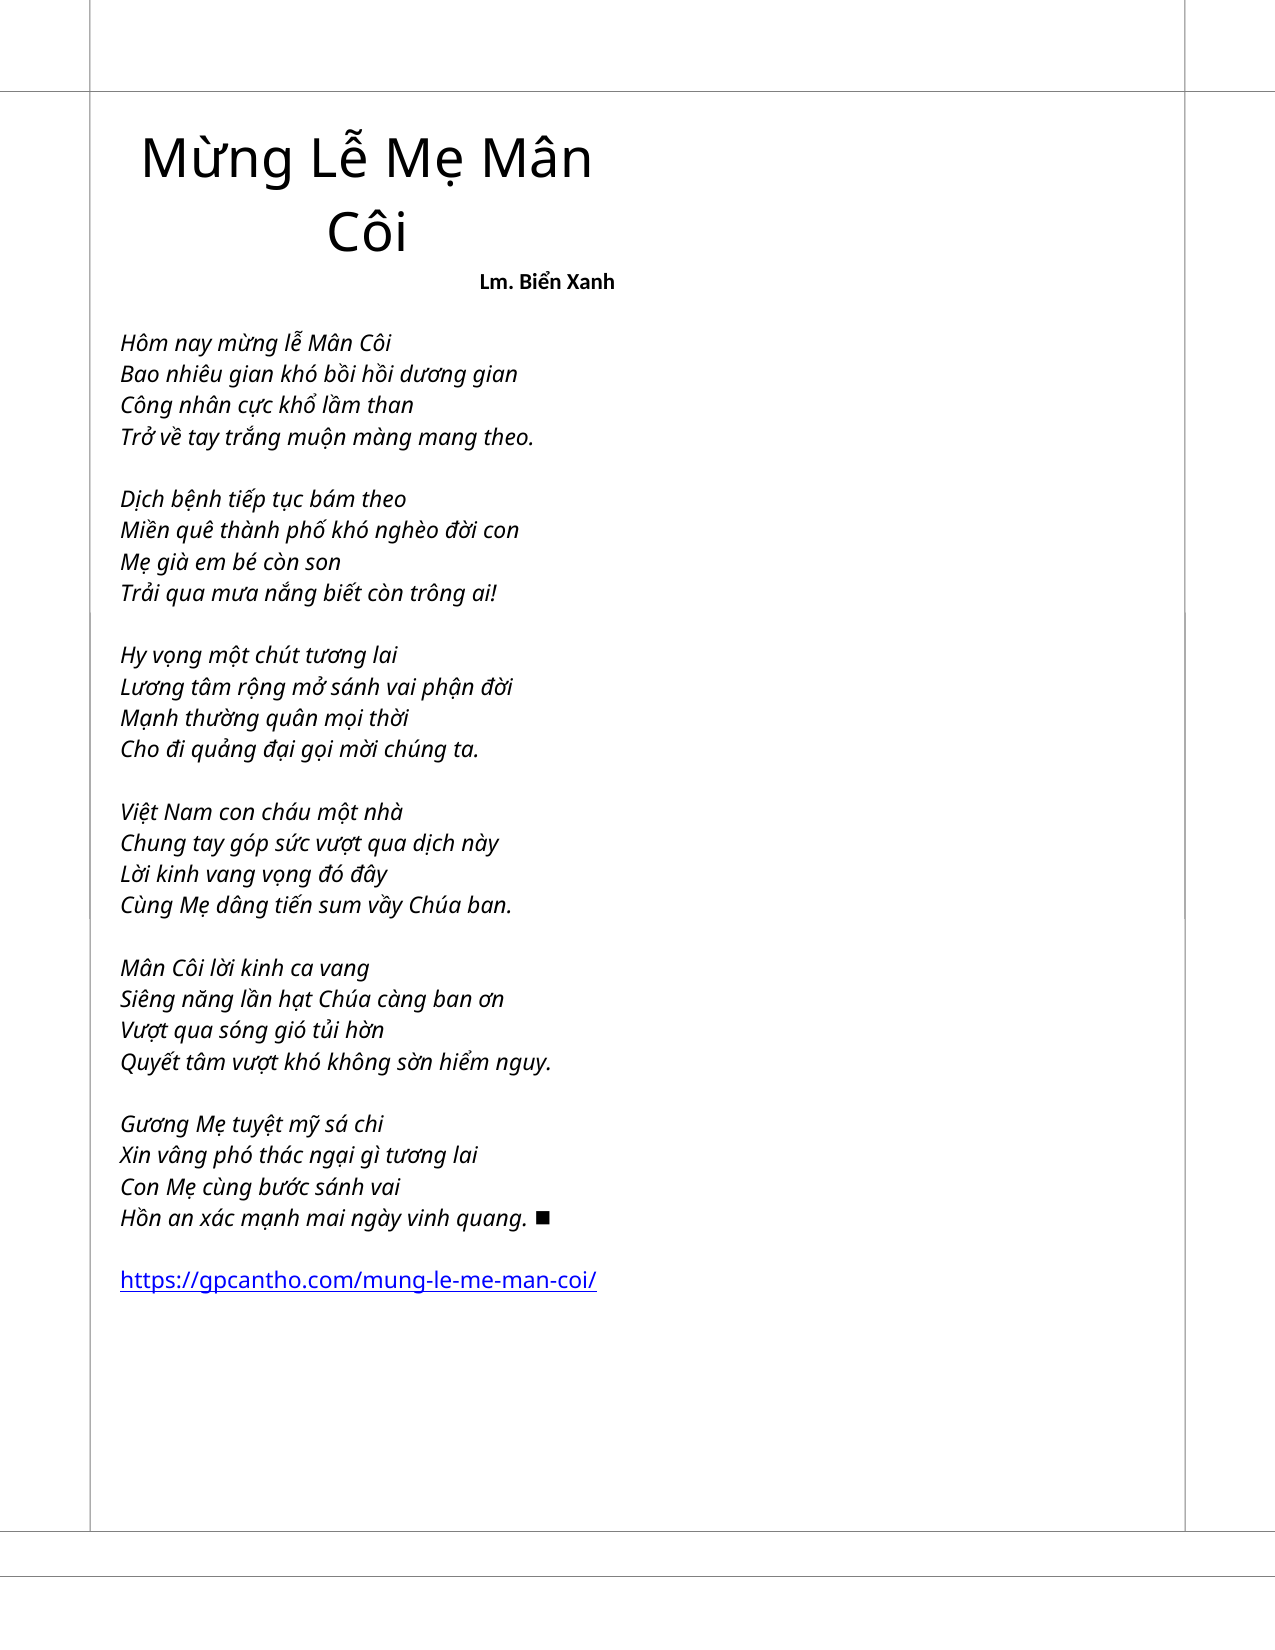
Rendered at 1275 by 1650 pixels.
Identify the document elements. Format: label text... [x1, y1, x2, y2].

text Cùng Mẹ dâng tiến sum vầy Chúa ban. [120, 889, 615, 921]
text Mạnh thường quân mọi thời [120, 702, 615, 733]
text Cho đi quảng đại gọi mời chúng ta. [120, 733, 615, 764]
text Mẹ già em bé còn son [120, 546, 615, 577]
text Lm. Biển Xanh [120, 267, 615, 296]
text Miền quê thành phố khó nghèo đời con [120, 514, 615, 546]
text https://gpcantho.com/mung-le-me-man-coi/ [120, 1264, 615, 1296]
text Lời kinh vang vọng đó đây [120, 858, 615, 889]
text Vượt qua sóng gió tủi hờn [120, 1014, 615, 1046]
text Trở về tay trắng muộn màng mang theo. [120, 421, 615, 452]
text Con Mẹ cùng bước sánh vai [120, 1171, 615, 1202]
text Hôm nay mừng lễ Mân Côi [120, 327, 615, 358]
text Bao nhiêu gian khó bồi hồi dương gian [120, 358, 615, 389]
text Mừng Lễ Mẹ Mân Côi [120, 120, 615, 267]
text Lương tâm rộng mở sánh vai phận đời [120, 671, 615, 702]
text Xin vâng phó thác ngại gì tương lai [120, 1139, 615, 1171]
text Siêng năng lần hạt Chúa càng ban ơn [120, 983, 615, 1014]
text Hy vọng một chút tương lai [120, 639, 615, 671]
text Mân Côi lời kinh ca vang [120, 952, 615, 983]
text Dịch bệnh tiếp tục bám theo [120, 483, 615, 514]
text Quyết tâm vượt khó không sờn hiểm nguy. [120, 1046, 615, 1077]
text Công nhân cực khổ lầm than [120, 389, 615, 421]
text Hồn an xác mạnh mai ngày vinh quang. [120, 1202, 615, 1233]
text Chung tay góp sức vượt qua dịch này [120, 827, 615, 858]
text Trải qua mưa nắng biết còn trông ai! [120, 577, 615, 608]
text Việt Nam con cháu một nhà [120, 796, 615, 827]
text Gương Mẹ tuyệt mỹ sá chi [120, 1108, 615, 1139]
